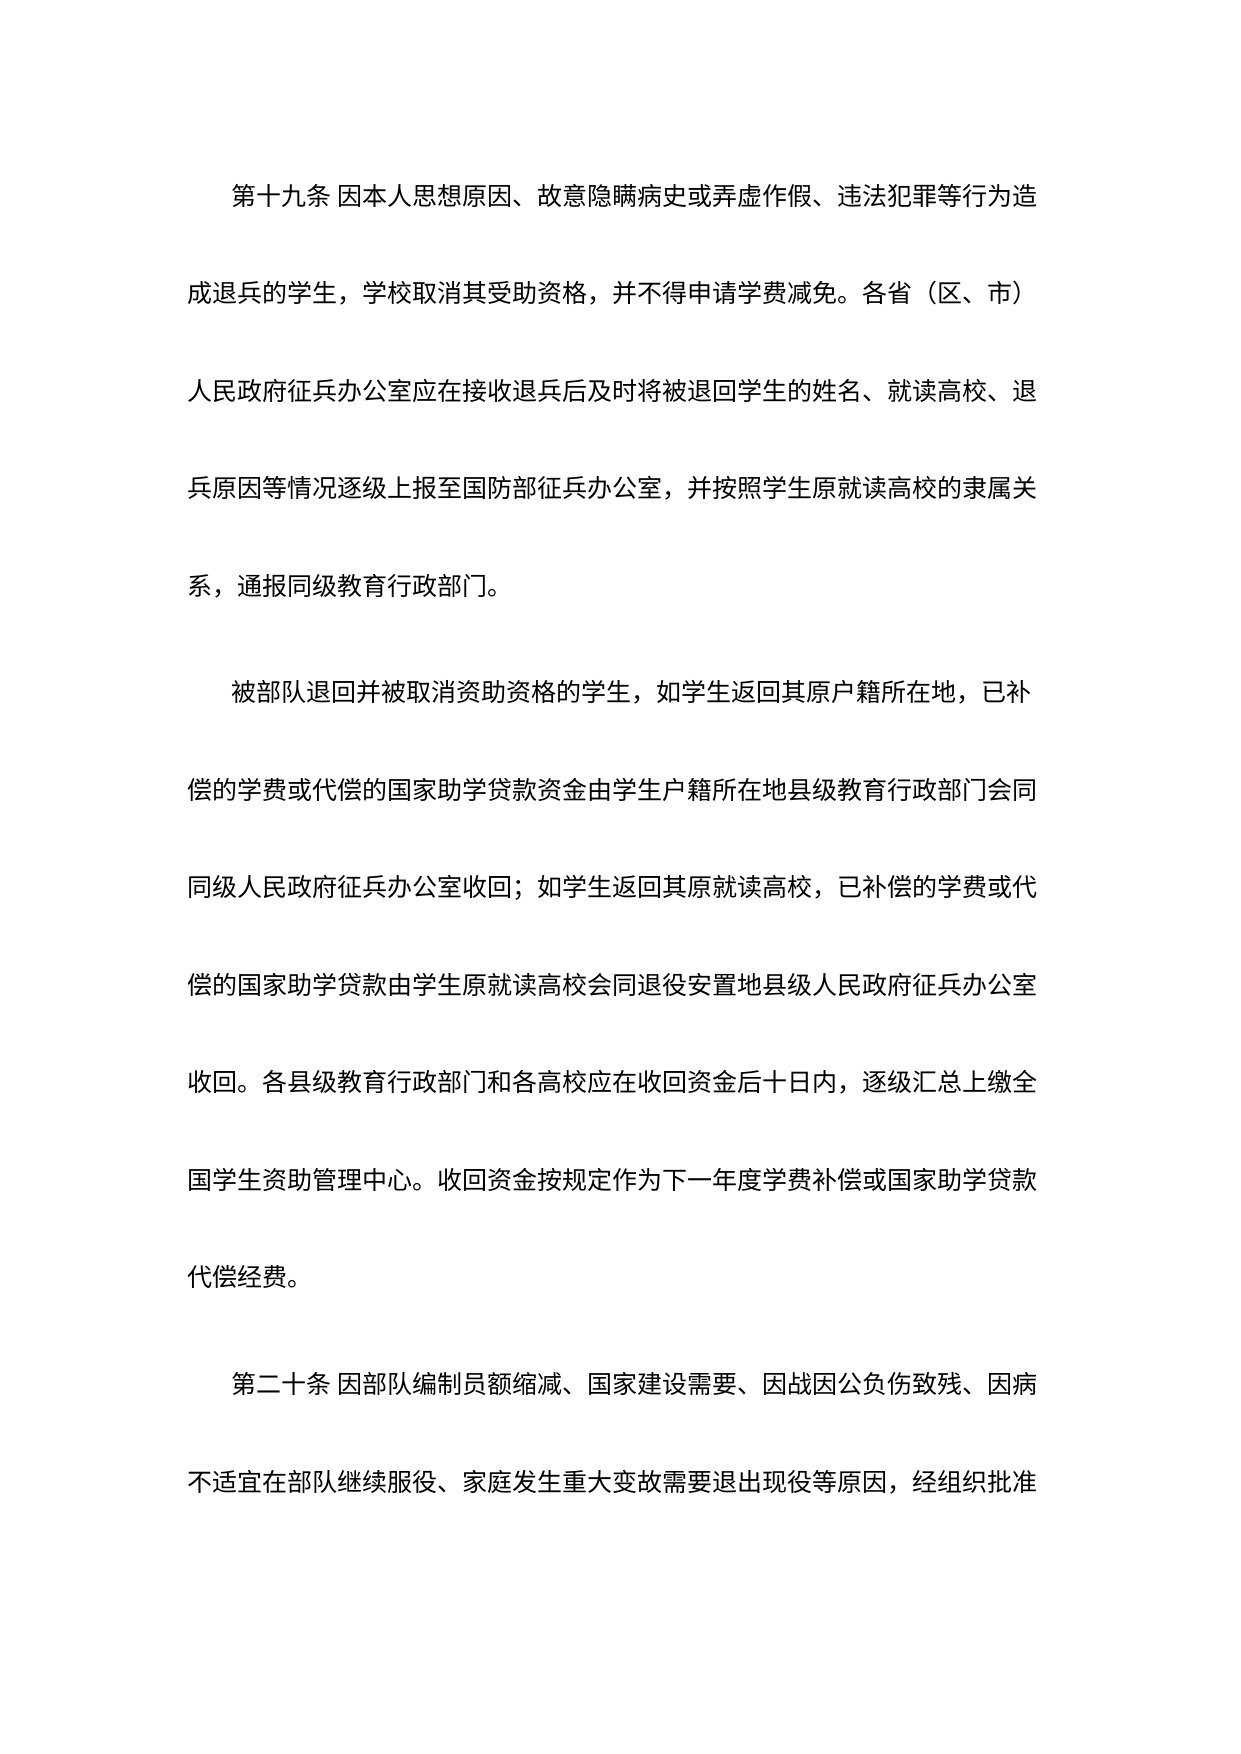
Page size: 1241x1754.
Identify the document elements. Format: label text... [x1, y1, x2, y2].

text 第十九条 因本人思想原因、故意隐瞒病史或弄虚作假、违法犯罪等行为造成退兵的学生，学校取消其受助资格，并不得申请学费减免。各省（区、市）人民政府征兵办公室应在接收退兵后及时将被退回学生的姓名、就读高校、退兵原因等情况逐级上报至国防部征兵办公室，并按照学生原就读高校的隶属关系，通报同级教育行政部门。 [187, 162, 1053, 617]
text 被部队退回并被取消资助资格的学生，如学生返回其原户籍所在地，已补偿的学费或代偿的国家助学贷款资金由学生户籍所在地县级教育行政部门会同同级人民政府征兵办公室收回；如学生返回其原就读高校，已补偿的学费或代偿的国家助学贷款由学生原就读高校会同退役安置地县级人民政府征兵办公室收回。各县级教育行政部门和各高校应在收回资金后十日内，逐级汇总上缴全国学生资助管理中心。收回资金按规定作为下一年度学费补偿或国家助学贷款代偿经费。 [187, 658, 1053, 1308]
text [187, 1350, 1053, 1513]
